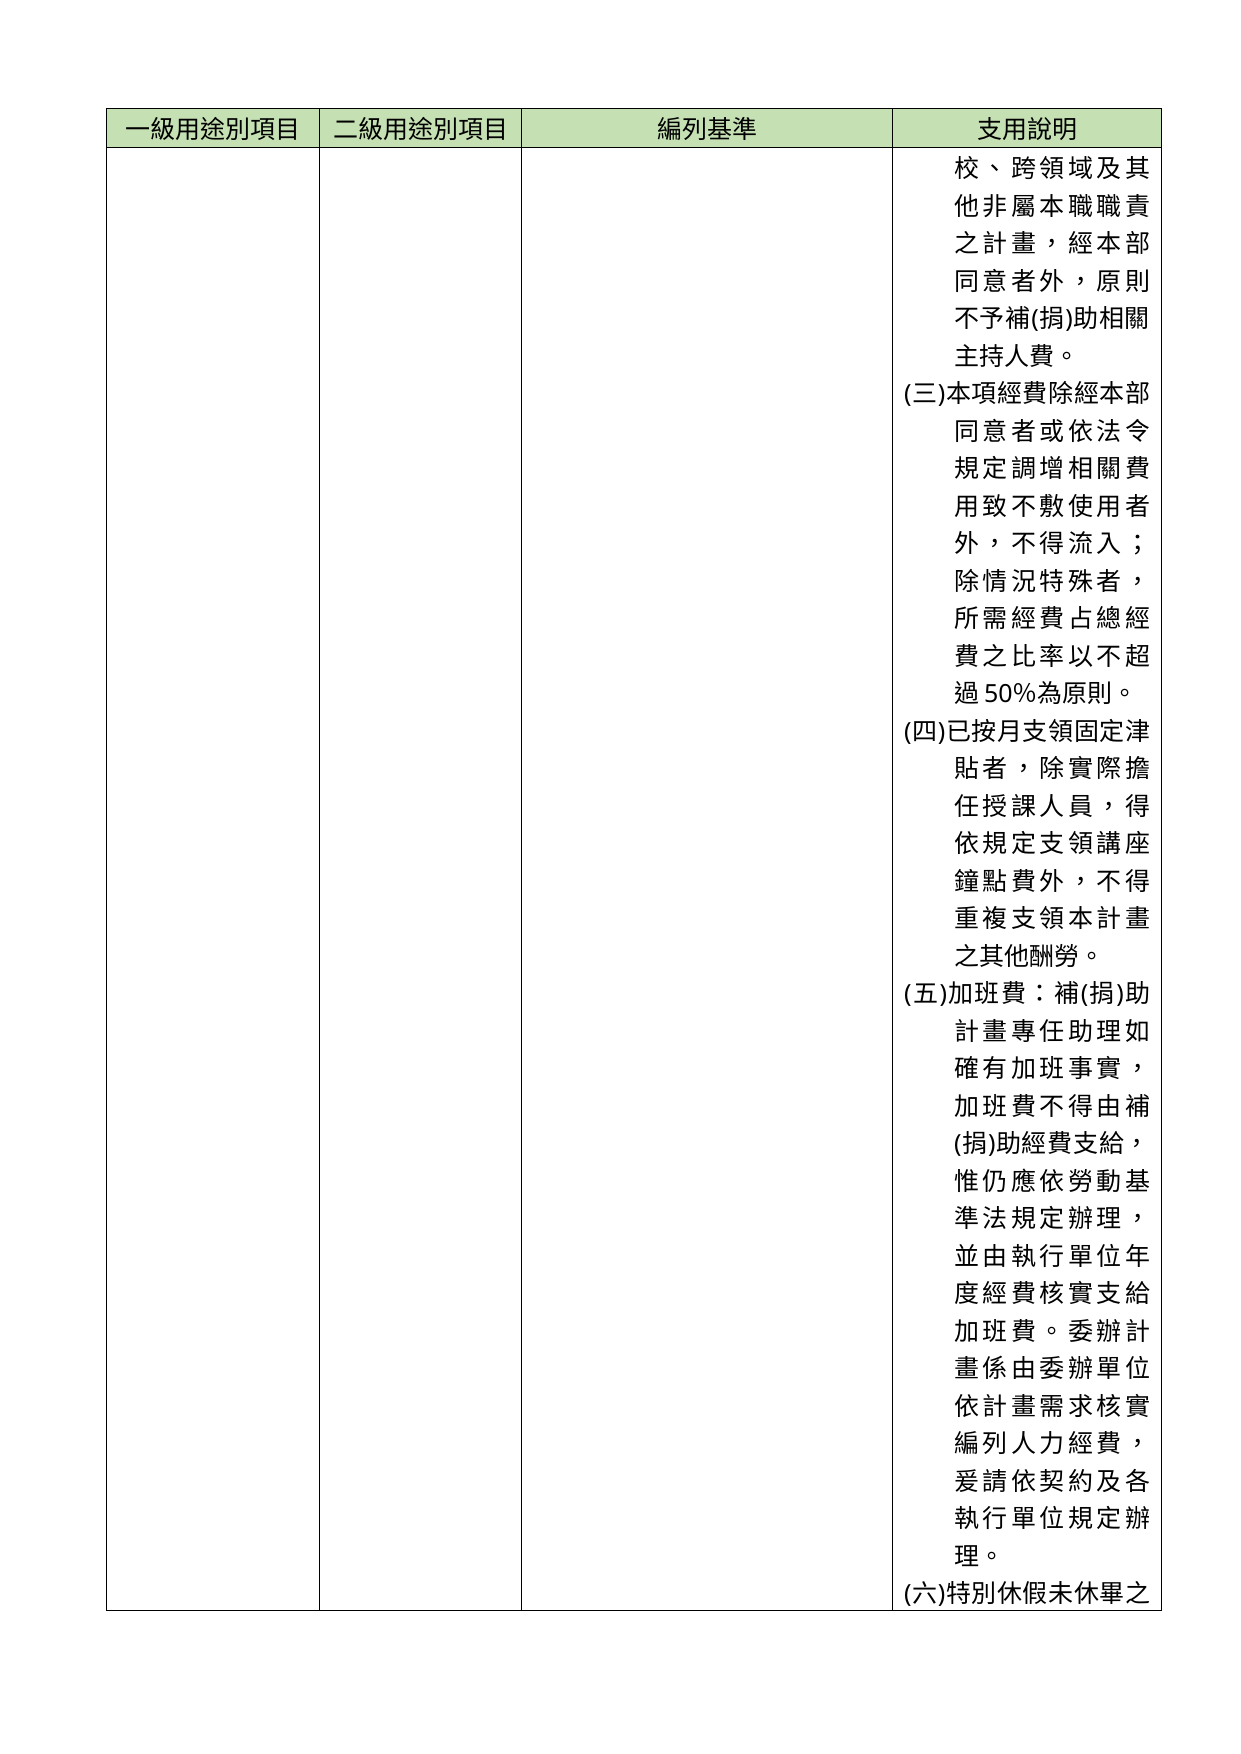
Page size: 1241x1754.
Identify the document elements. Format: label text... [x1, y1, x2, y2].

table_cell [107, 148, 319, 1610]
table_header 編列基準 [522, 109, 892, 147]
table_cell [320, 148, 521, 1610]
table_header 二級用途別項目 [320, 109, 521, 147]
table_header 支用說明 [893, 109, 1161, 147]
table_header 一級用途別項目 [107, 109, 319, 147]
table_cell [522, 148, 892, 1610]
